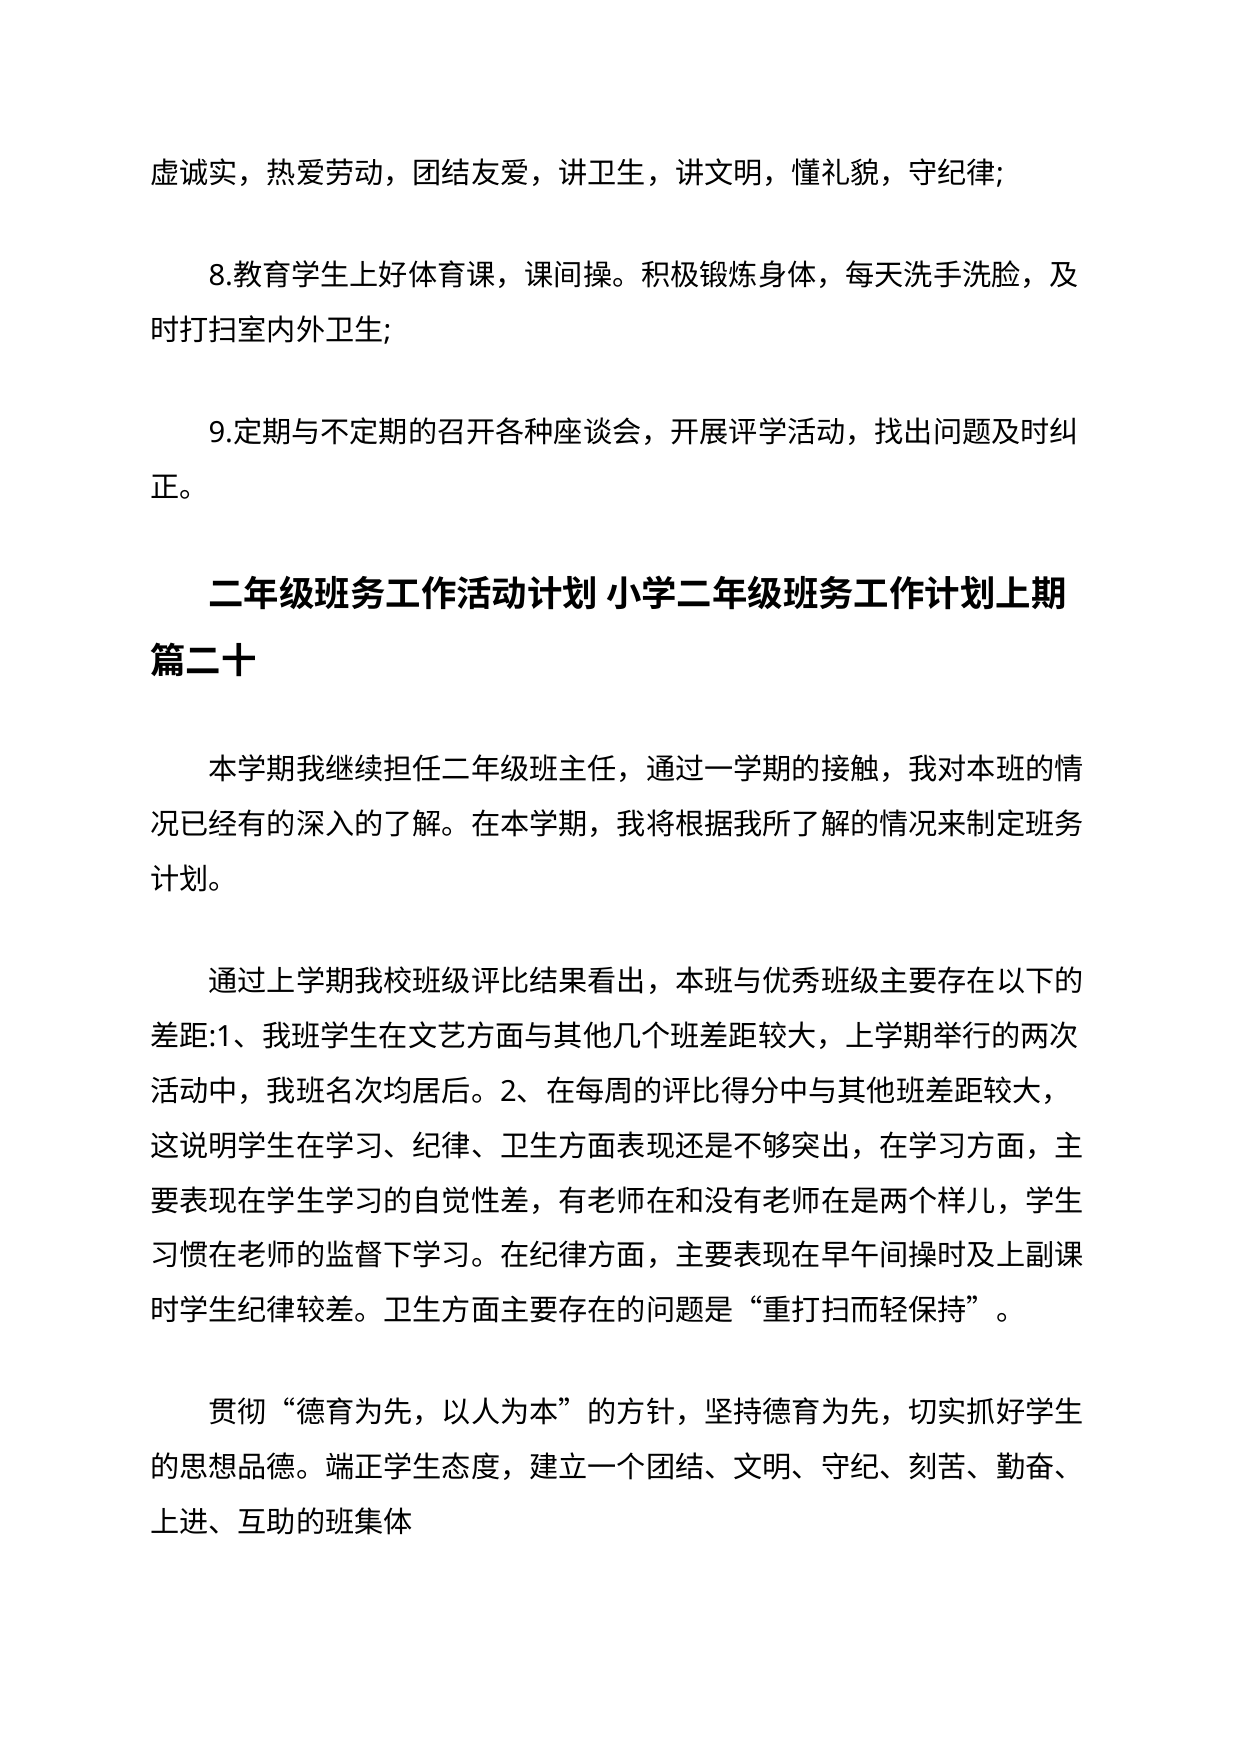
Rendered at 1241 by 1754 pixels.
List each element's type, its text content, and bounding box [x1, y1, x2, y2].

text 9.定期与不定期的召开各种座谈会，开展评学活动，找出问题及时纠正。 [150, 409, 1090, 506]
text 本学期我继续担任二年级班主任，通过一学期的接触，我对本班的情况已经有的深入的了解。在本学期，我将根据我所了解的情况来制定班务计划。 [150, 746, 1090, 898]
text 通过上学期我校班级评比结果看出，本班与优秀班级主要存在以下的差距:1、我班学生在文艺方面与其他几个班差距较大，上学期举行的两次活动中，我班名次均居后。2、在每周的评比得分中与其他班差距较大，这说明学生在学习、纪律、卫生方面表现还是不够突出，在学习方面，主要表现在学生学习的自觉性差，有老师在和没有老师在是两个样儿，学生习惯在老师的监督下学习。在纪律方面，主要表现在早午间操时及上副课时学生纪律较差。卫生方面主要存在的问题是“重打扫而轻保持”。 [150, 957, 1090, 1329]
text 二年级班务工作活动计划 小学二年级班务工作计划上期篇二十 [150, 566, 1090, 683]
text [150, 150, 1090, 192]
text 贯彻“德育为先，以人为本”的方针，坚持德育为先，切实抓好学生的思想品德。端正学生态度，建立一个团结、文明、守纪、刻苦、勤奋、上进、互助的班集体 [150, 1389, 1090, 1541]
text 8.教育学生上好体育课，课间操。积极锻炼身体，每天洗手洗脸，及时打扫室内外卫生; [150, 252, 1090, 349]
